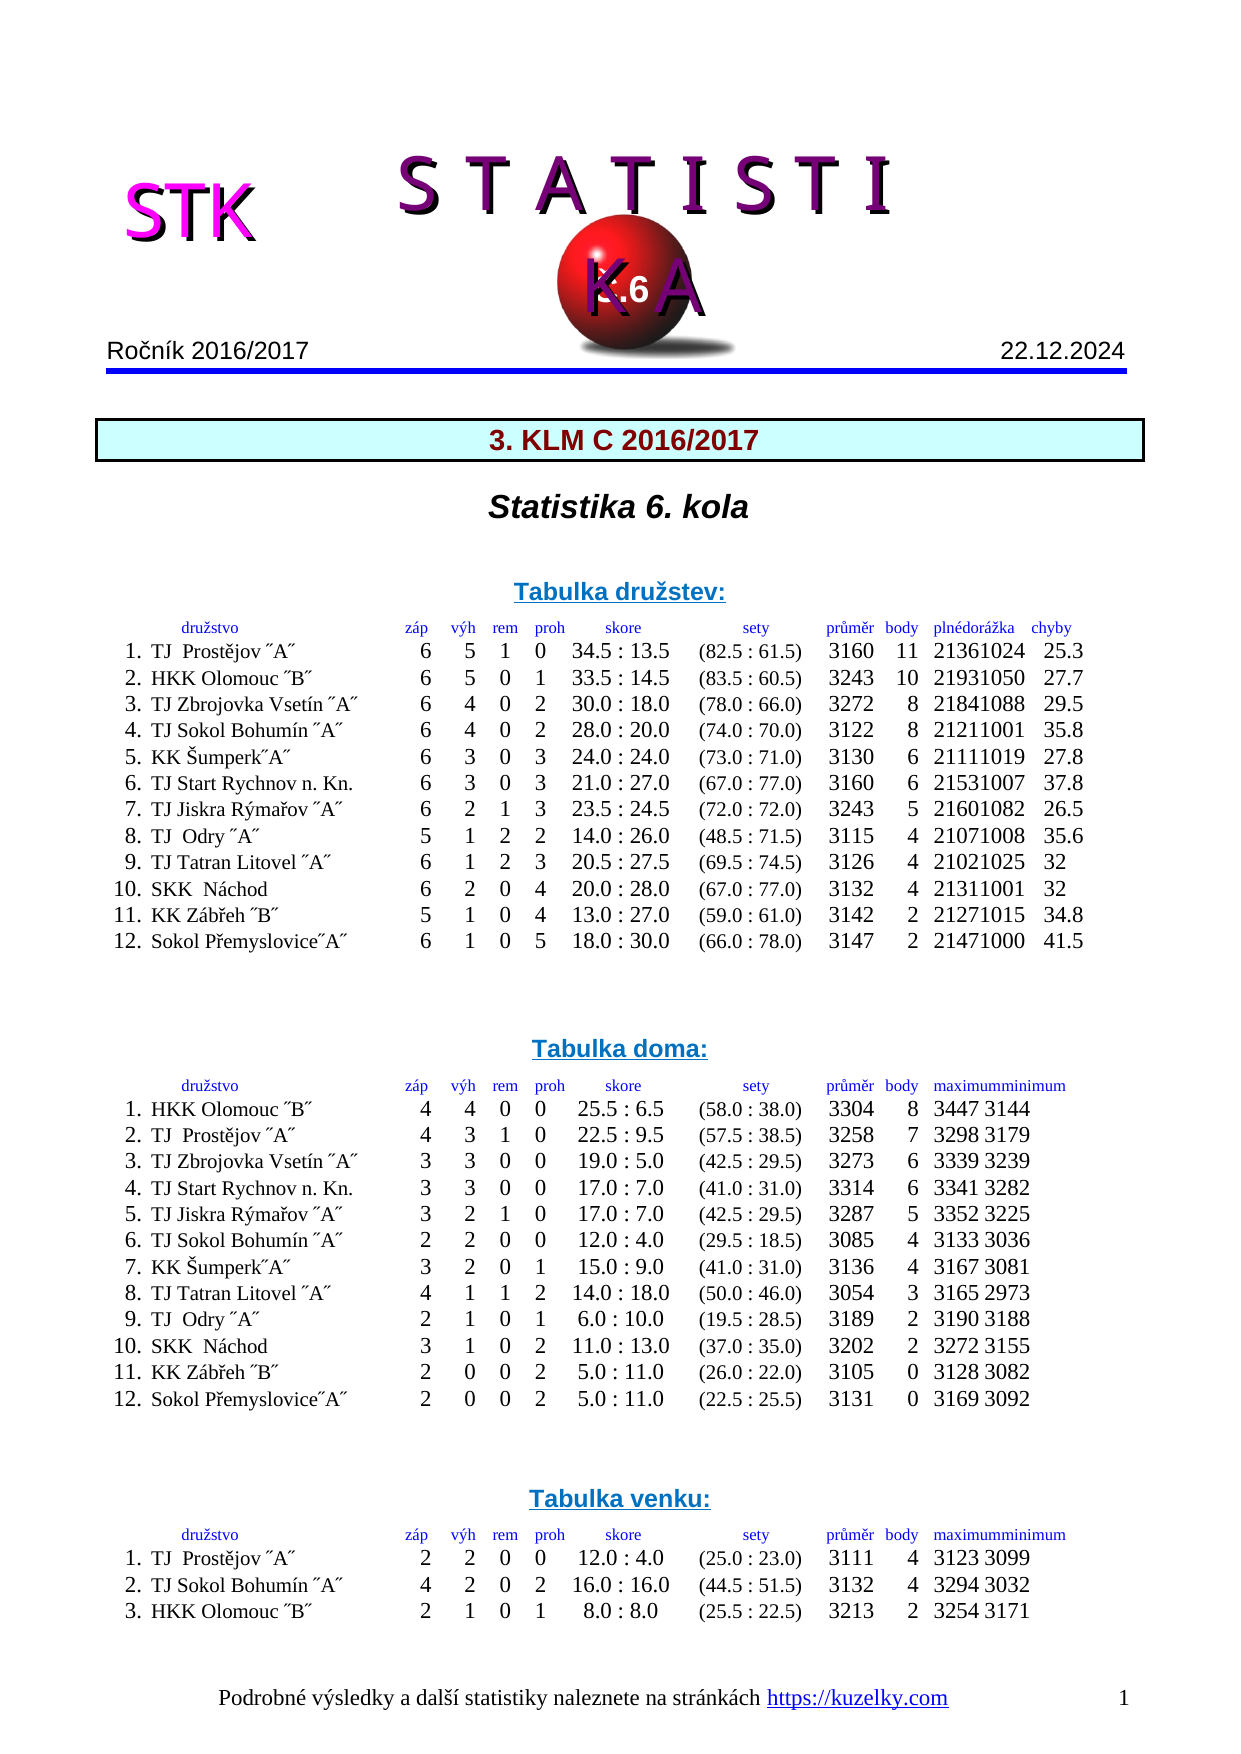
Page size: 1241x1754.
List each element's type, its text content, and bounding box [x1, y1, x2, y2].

text 9. TJ Odry ˝A˝ 2 1 0 1 6.0 : 10.0 (19.5 : 28.5) 3189 2 3190 3188 [106, 1306, 1134, 1332]
text 5. TJ Jiskra Rýmařov ˝A˝ 3 2 1 0 17.0 : 7.0 (42.5 : 29.5) 3287 5 3352 3225 [106, 1200, 1134, 1226]
text Č.6 [609, 267, 671, 310]
text 3. TJ Zbrojovka Vsetín ˝A˝ 6 4 0 2 30.0 : 18.0 (78.0 : 66.0) 3272 8 2184 1088 29.5 [106, 690, 1134, 716]
text Statistika 6. kola [106, 487, 1134, 526]
text 6. TJ Sokol Bohumín ˝A˝ 2 2 0 0 12.0 : 4.0 (29.5 : 18.5) 3085 4 3133 3036 [106, 1226, 1134, 1253]
text 1. HKK Olomouc ˝B˝ 4 4 0 0 25.5 : 6.5 (58.0 : 38.0) 3304 8 3447 3144 [106, 1095, 1134, 1121]
text 10. SKK Náchod 3 1 0 2 11.0 : 13.0 (37.0 : 35.0) 3202 2 3272 3155 [106, 1332, 1134, 1358]
text 2. TJ Prostějov ˝A˝ 4 3 1 0 22.5 : 9.5 (57.5 : 38.5) 3258 7 3298 3179 [106, 1121, 1134, 1147]
text družstvo záp výh rem proh skore sety průměr body plné dorážka chyby [106, 618, 1134, 637]
text Č.6 [106, 267, 587, 310]
text Tabulka doma: [94, 1034, 1145, 1063]
text družstvo záp výh rem proh skore sety průměr body maximum minimum [106, 1525, 1134, 1544]
text družstvo záp výh rem proh skore sety průměr body maximum minimum [106, 1076, 1134, 1095]
text 1. TJ Prostějov ˝A˝ 6 5 1 0 34.5 : 13.5 (82.5 : 61.5) 3160 11 2136 1024 25.3 [106, 637, 1134, 664]
text Ročník 2016/2017 22.12.2024 [106, 336, 1134, 365]
text 12. Sokol Přemyslovice˝A˝ 6 1 0 5 18.0 : 30.0 (66.0 : 78.0) 3147 2 2147 1000 41.5 [106, 927, 1134, 954]
text 9. TJ Tatran Litovel ˝A˝ 6 1 2 3 20.5 : 27.5 (69.5 : 74.5) 3126 4 2102 1025 32 [106, 848, 1134, 874]
text 5. KK Šumperk˝A˝ 6 3 0 3 24.0 : 24.0 (73.0 : 71.0) 3130 6 2111 1019 27.8 [106, 743, 1134, 769]
text 8. TJ Odry ˝A˝ 5 1 2 2 14.0 : 26.0 (48.5 : 71.5) 3115 4 2107 1008 35.6 [106, 822, 1134, 848]
text 10. SKK Náchod 6 2 0 4 20.0 : 28.0 (67.0 : 77.0) 3132 4 2131 1001 32 [106, 874, 1134, 901]
text 4. TJ Sokol Bohumín ˝A˝ 6 4 0 2 28.0 : 20.0 (74.0 : 70.0) 3122 8 2121 1001 35.8 [106, 716, 1134, 743]
text 1. TJ Prostějov ˝A˝ 2 2 0 0 12.0 : 4.0 (25.0 : 23.0) 3111 4 3123 3099 [106, 1544, 1134, 1571]
text 3. TJ Zbrojovka Vsetín ˝A˝ 3 3 0 0 19.0 : 5.0 (42.5 : 29.5) 3273 6 3339 3239 [106, 1147, 1134, 1174]
text Tabulka družstev: [94, 577, 1145, 606]
text 7. KK Šumperk˝A˝ 3 2 0 1 15.0 : 9.0 (41.0 : 31.0) 3136 4 3167 3081 [106, 1253, 1134, 1279]
text 6. TJ Start Rychnov n. Kn. 6 3 0 3 21.0 : 27.0 (67.0 : 77.0) 3160 6 2153 1007 37.8 [106, 769, 1134, 796]
text Tabulka venku: [94, 1484, 1145, 1513]
text 11. KK Zábřeh ˝B˝ 5 1 0 4 13.0 : 27.0 (59.0 : 61.0) 3142 2 2127 1015 34.8 [106, 901, 1134, 927]
text 2. HKK Olomouc ˝B˝ 6 5 0 1 33.5 : 14.5 (83.5 : 60.5) 3243 10 2193 1050 27.7 [106, 664, 1134, 690]
subtitle 3. KLM C 2016/2017 [98, 421, 1142, 459]
text 8. TJ Tatran Litovel ˝A˝ 4 1 1 2 14.0 : 18.0 (50.0 : 46.0) 3054 3 3165 2973 [106, 1279, 1134, 1306]
text 3. HKK Olomouc ˝B˝ 2 1 0 1 8.0 : 8.0 (25.5 : 22.5) 3213 2 3254 3171 [106, 1597, 1134, 1623]
text 7. TJ Jiskra Rýmařov ˝A˝ 6 2 1 3 23.5 : 24.5 (72.0 : 72.0) 3243 5 2160 1082 26.5 [106, 796, 1134, 822]
text 4. TJ Start Rychnov n. Kn. 3 3 0 0 17.0 : 7.0 (41.0 : 31.0) 3314 6 3341 3282 [106, 1174, 1134, 1200]
text 12. Sokol Přemyslovice˝A˝ 2 0 0 2 5.0 : 11.0 (22.5 : 25.5) 3131 0 3169 3092 [106, 1384, 1134, 1411]
text Č.6 [687, 267, 1134, 310]
text 11. KK Zábřeh ˝B˝ 2 0 0 2 5.0 : 11.0 (26.0 : 22.0) 3105 0 3128 3082 [106, 1358, 1134, 1384]
text 2. TJ Sokol Bohumín ˝A˝ 4 2 0 2 16.0 : 16.0 (44.5 : 51.5) 3132 4 3294 3032 [106, 1571, 1134, 1597]
